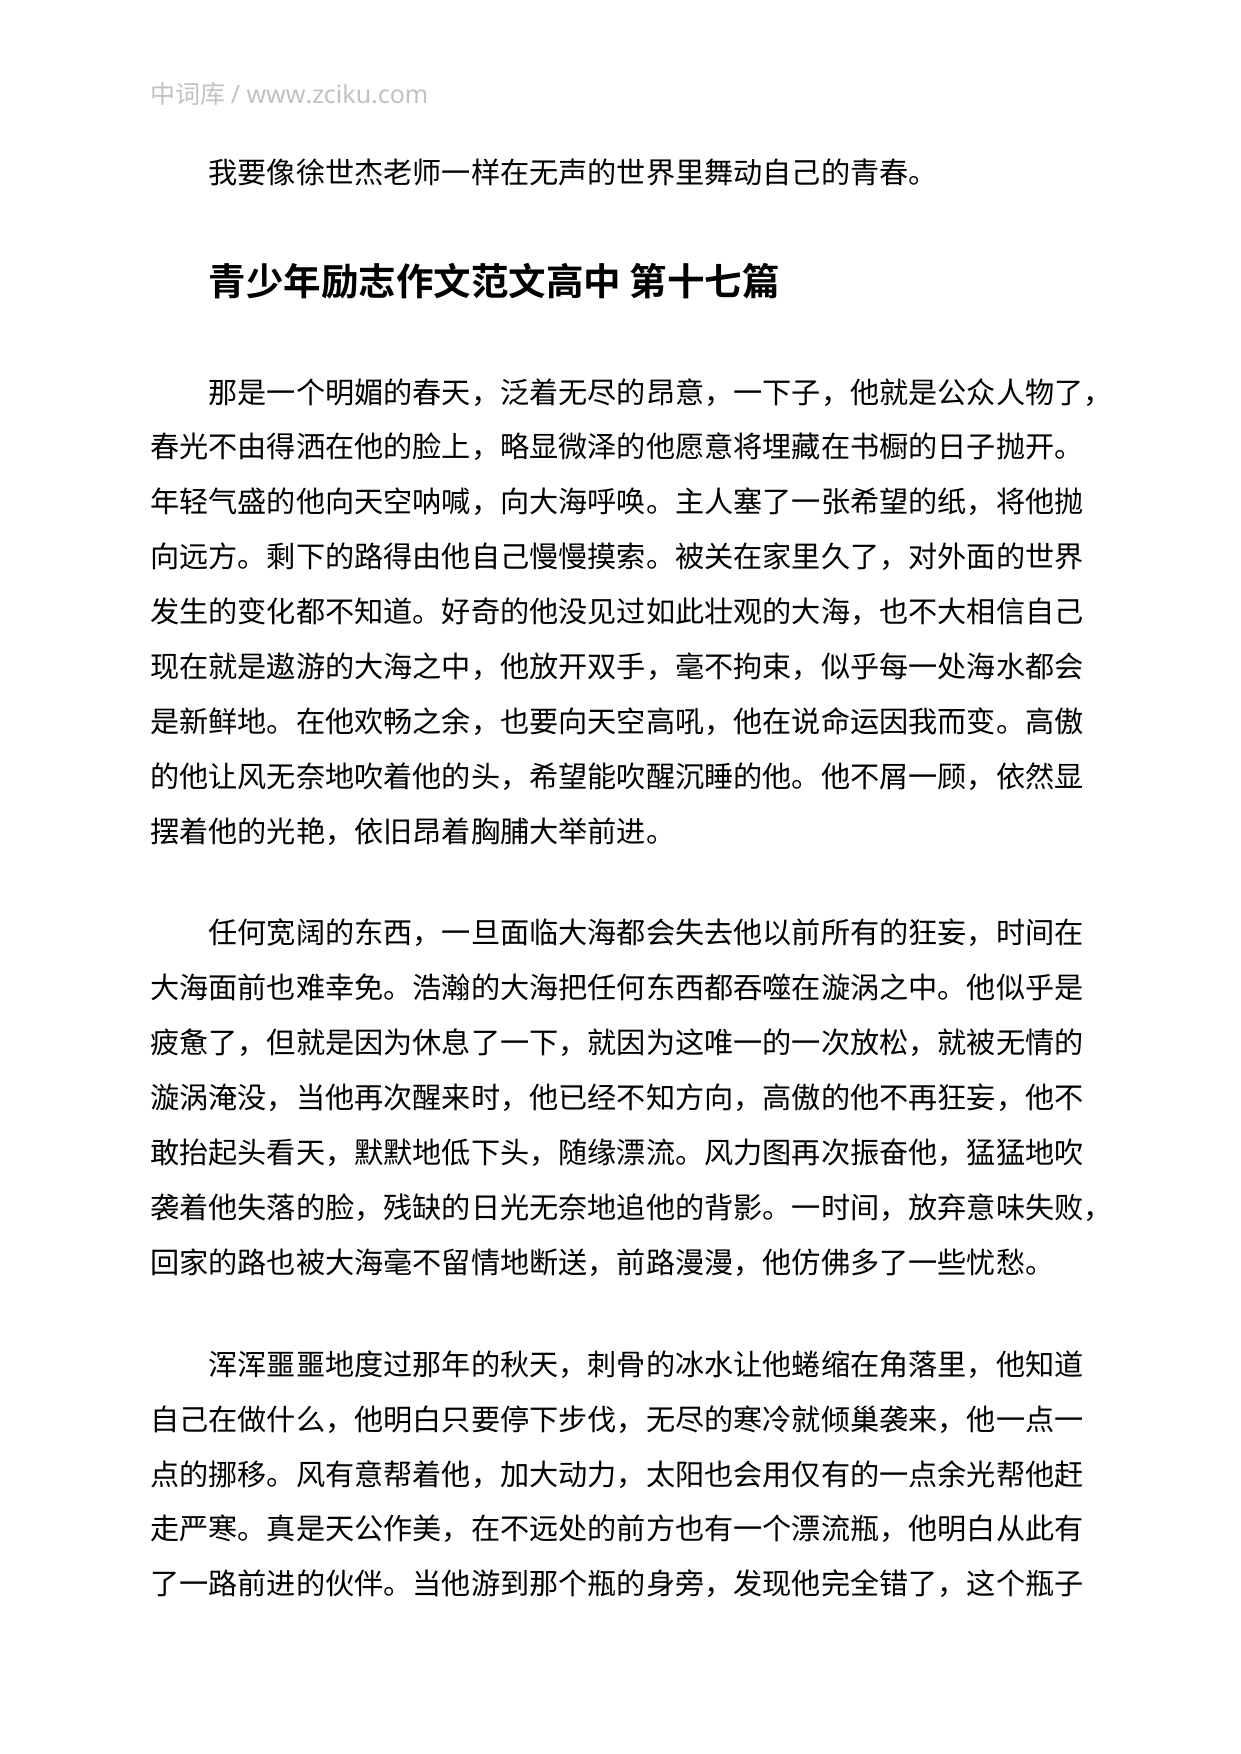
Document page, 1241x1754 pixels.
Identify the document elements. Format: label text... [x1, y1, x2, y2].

text 我要像徐世杰老师一样在无声的世界里舞动自己的青春。 [150, 150, 1090, 192]
text 青少年励志作文范文高中 第十七篇 [150, 252, 1090, 306]
text 那是一个明媚的春天，泛着无尽的昂意，一下子，他就是公众人物了，春光不由得洒在他的脸上，略显微泽的他愿意将埋藏在书橱的日子抛开。年轻气盛的他向天空呐喊，向大海呼唤。主人塞了一张希望的纸，将他抛向远方。剩下的路得由他自己慢慢摸索。被关在家里久了，对外面的世界发生的变化都不知道。好奇的他没见过如此壮观的大海，也不大相信自己现在就是遨游的大海之中，他放开双手，毫不拘束，似乎每一处海水都会是新鲜地。在他欢畅之余，也要向天空高吼，他在说命运因我而变。高傲的他让风无奈地吹着他的头，希望能吹醒沉睡的他。他不屑一顾，依然显摆着他的光艳，依旧昂着胸脯大举前进。 [150, 369, 1090, 851]
text 任何宽阔的东西，一旦面临大海都会失去他以前所有的狂妄，时间在大海面前也难幸免。浩瀚的大海把任何东西都吞噬在漩涡之中。他似乎是疲惫了，但就是因为休息了一下，就因为这唯一的一次放松，就被无情的漩涡淹没，当他再次醒来时，他已经不知方向，高傲的他不再狂妄，他不敢抬起头看天，默默地低下头，随缘漂流。风力图再次振奋他，猛猛地吹袭着他失落的脸，残缺的日光无奈地追他的背影。一时间，放弃意味失败，回家的路也被大海毫不留情地断送，前路漫漫，他仿佛多了一些忧愁。 [150, 910, 1090, 1282]
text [150, 1341, 1090, 1603]
